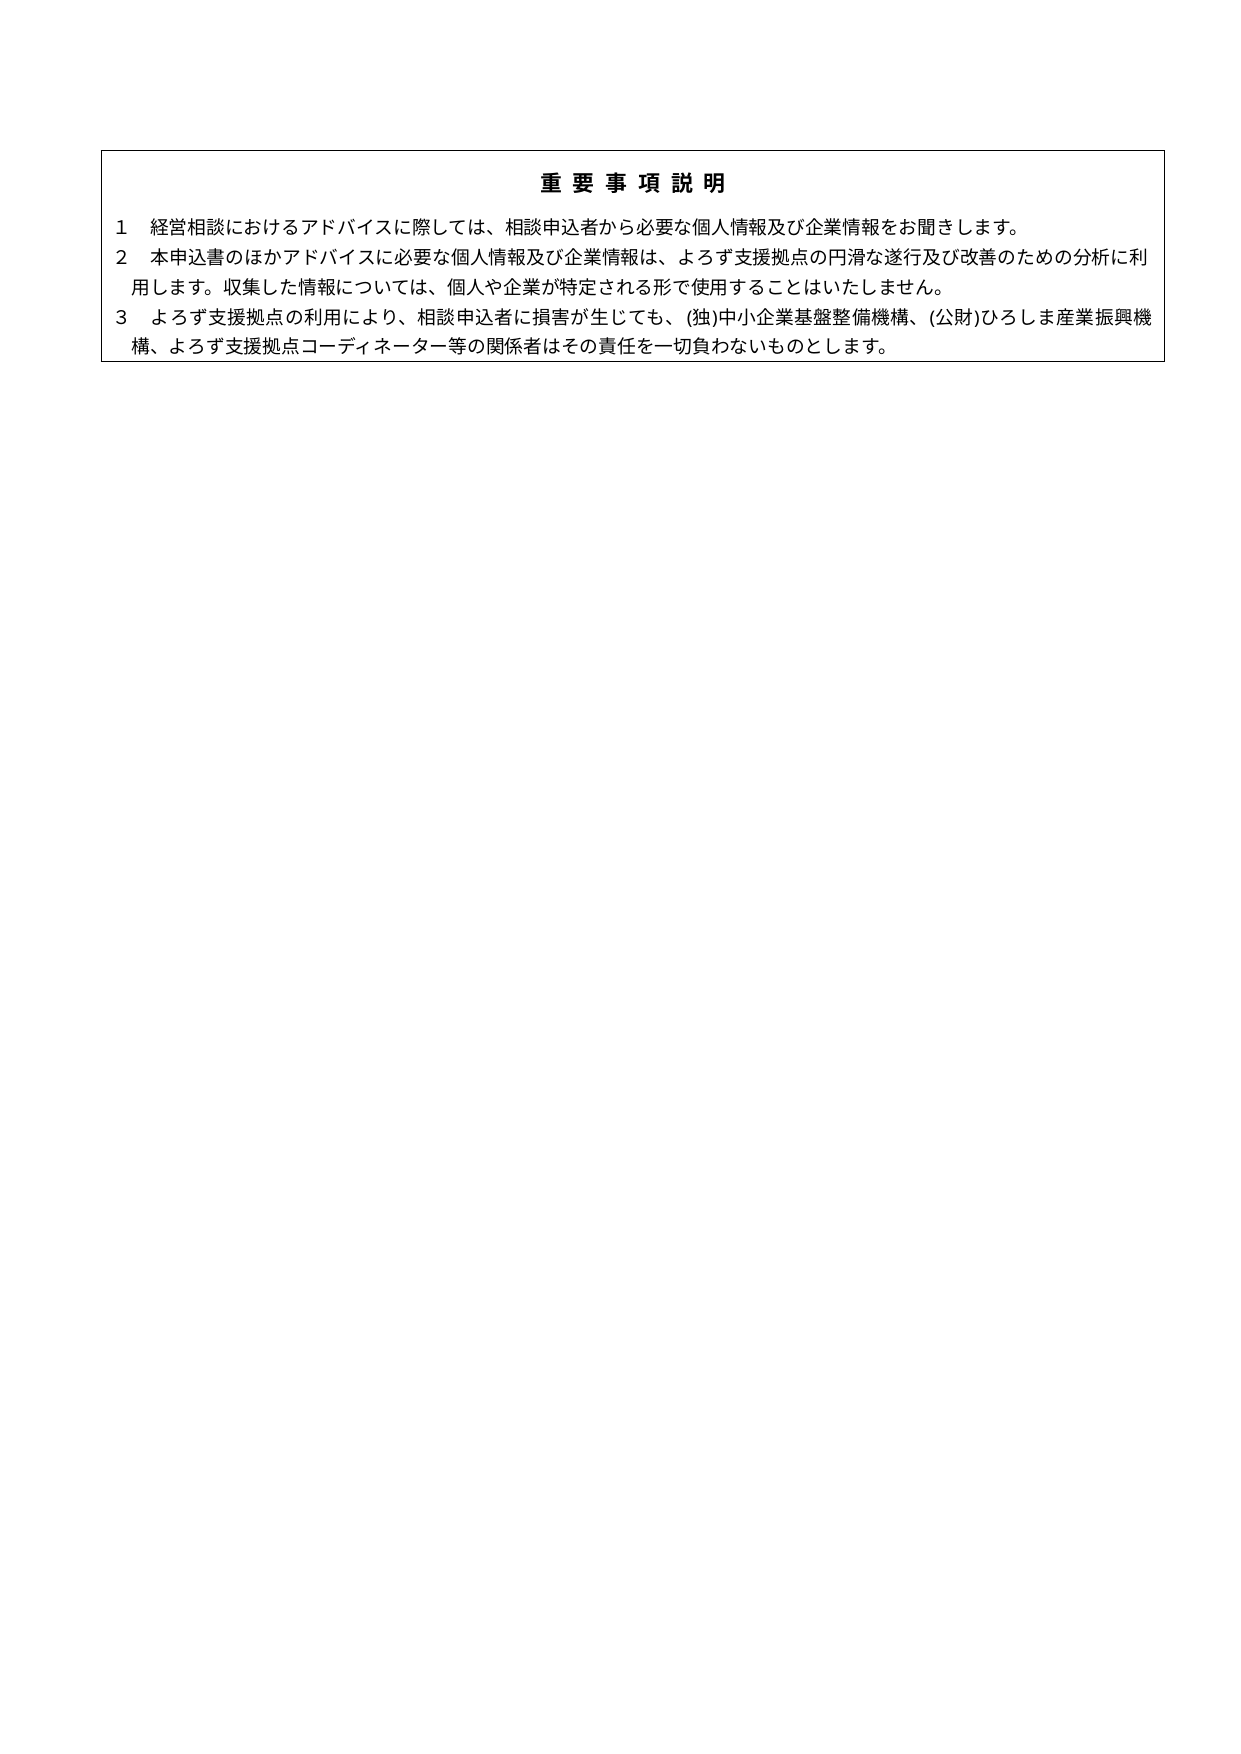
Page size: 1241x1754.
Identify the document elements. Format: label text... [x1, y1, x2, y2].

table_header 重要事項説明 １ 経営相談におけるアドバイスに際しては、相談申込者から必要な個人情報及び企業情報をお聞きします。 ２ 本申込書のほかアドバイスに必要な個人情報及び企業情報は、よろず支援拠点の円滑な遂行及び改善のための分析に利用します。収集した情報については、個人や企業が特定される形で使用することはいたしません。 ３ よろず支援拠点の利用により、相談申込者に損害が生じても、(独)中小企業基盤整備機構、(公財)ひろしま産業振興機構、よろず支援拠点コーディネーター等の関係者はその責任を一切負わないものとします。 [102, 151, 1164, 361]
